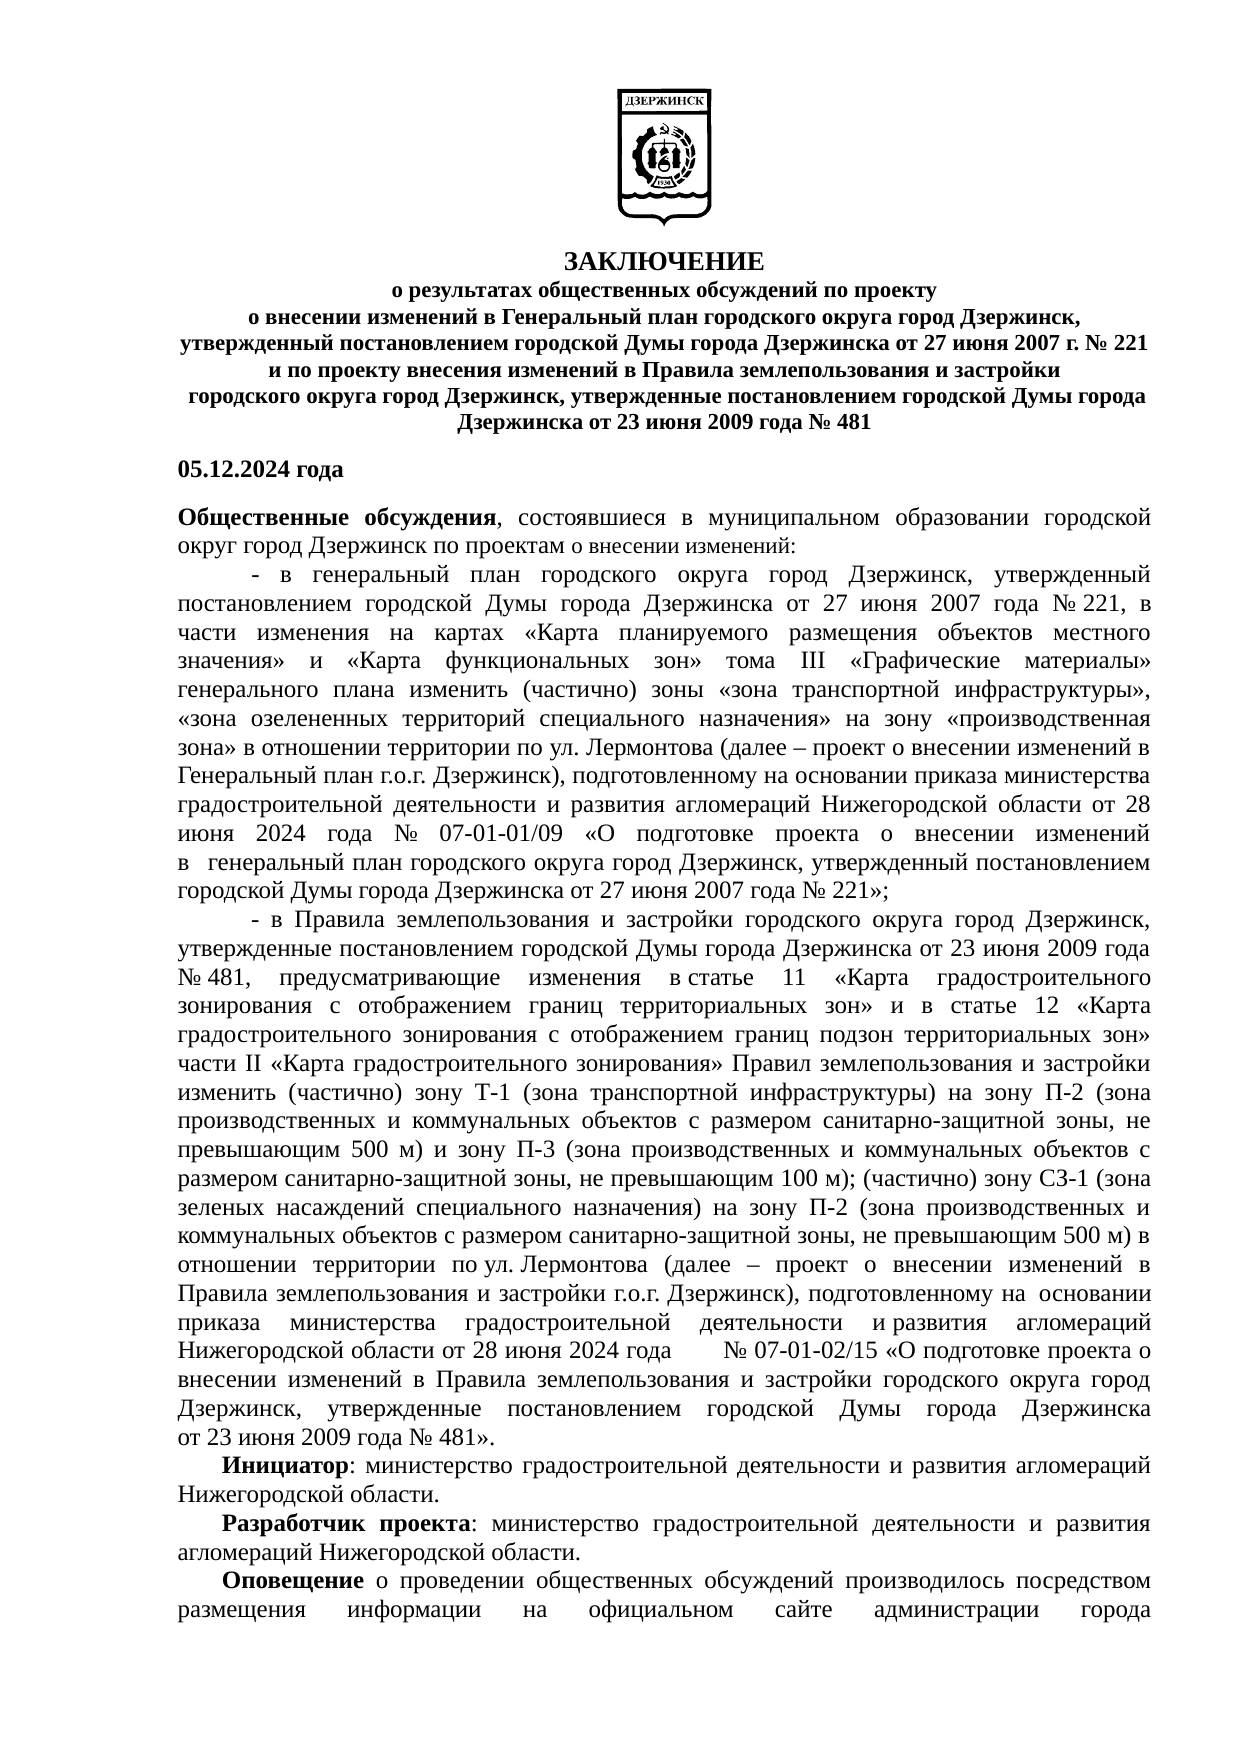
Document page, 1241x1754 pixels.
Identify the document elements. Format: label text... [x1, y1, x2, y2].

text городского округа город Дзержинск, утвержденные постановлением городской Думы города Дзержинска от 23 июня 2009 года № 481 [177, 382, 1152, 435]
text Инициатор: министерство градостроительной деятельности и развития агломераций Нижегородской области. [177, 1451, 1152, 1508]
text о результатах общественных обсуждений по проекту [177, 277, 1152, 303]
text Разработчик проекта: министерство градостроительной деятельности и развития агломераций Нижегородской области. [177, 1508, 1152, 1566]
text о внесении изменений в Генеральный план городского округа город Дзержинск, утвержденный постановлением городской Думы города Дзержинска от 27 июня 2007 г. № 221 и по проекту внесения изменений в Правила землепользования и застройки [177, 303, 1152, 382]
text - в Правила землепользования и застройки городского округа город Дзержинск, утвержденные постановлением городской Думы города Дзержинска от 23 июня 2009 года № 481, предусматривающие изменения в статье 11 «Карта градостроительного зонирования с отображением границ территориальных зон» и в статье 12 «Карта градостроительного зонирования с отображением границ подзон территориальных зон» части II «Карта градостроительного зонирования» Правил землепользования и застройки изменить (частично) зону Т-1 (зона транспортной инфраструктуры) на зону П-2 (зона производственных и коммунальных объектов с размером санитарно-защитной зоны, не превышающим 500 м) и зону П-3 (зона производственных и коммунальных объектов с размером санитарно-защитной зоны, не превышающим 100 м); (частично) зону СЗ-1 (зона зеленых насаждений специального назначения) на зону П-2 (зона производственных и коммунальных объектов с размером санитарно-защитной зоны, не превышающим 500 м) в отношении территории по ул. Лермонтова (далее – проект о внесении изменений в Правила землепользования и застройки г.о.г. Дзержинск), подготовленному на основании приказа министерства градостроительной деятельности и развития агломераций Нижегородской области от 28 июня 2024 года № 07-01-02/15 «О подготовке проекта о внесении изменений в Правила землепользования и застройки городского округа город Дзержинск, утвержденные постановлением городской Думы города Дзержинска от 23 июня 2009 года № 481». [177, 904, 1152, 1451]
text 05.12.2024 года [177, 454, 1152, 483]
text ЗАКЛЮЧЕНИЕ [177, 245, 1152, 277]
text - в генеральный план городского округа город Дзержинск, утвержденный постановлением городской Думы города Дзержинска от 27 июня 2007 года № 221, в части изменения на картах «Карта планируемого размещения объектов местного значения» и «Карта функциональных зон» тома III «Графические материалы» генерального плана изменить (частично) зоны «зона транспортной инфраструктуры», «зона озелененных территорий специального назначения» на зону «производственная зона» в отношении территории по ул. Лермонтова (далее – проект о внесении изменений в Генеральный план г.о.г. Дзержинск), подготовленному на основании приказа министерства градостроительной деятельности и развития агломераций Нижегородской области от 28 июня 2024 года № 07-01-01/09 «О подготовке проекта о внесении изменений в генеральный план городского округа город Дзержинск, утвержденный постановлением городской Думы города Дзержинска от 27 июня 2007 года № 221»; [177, 559, 1152, 904]
text Общественные обсуждения, состоявшиеся в муниципальном образовании городской округ город Дзержинск по проектам о внесении изменений: [177, 502, 1152, 559]
